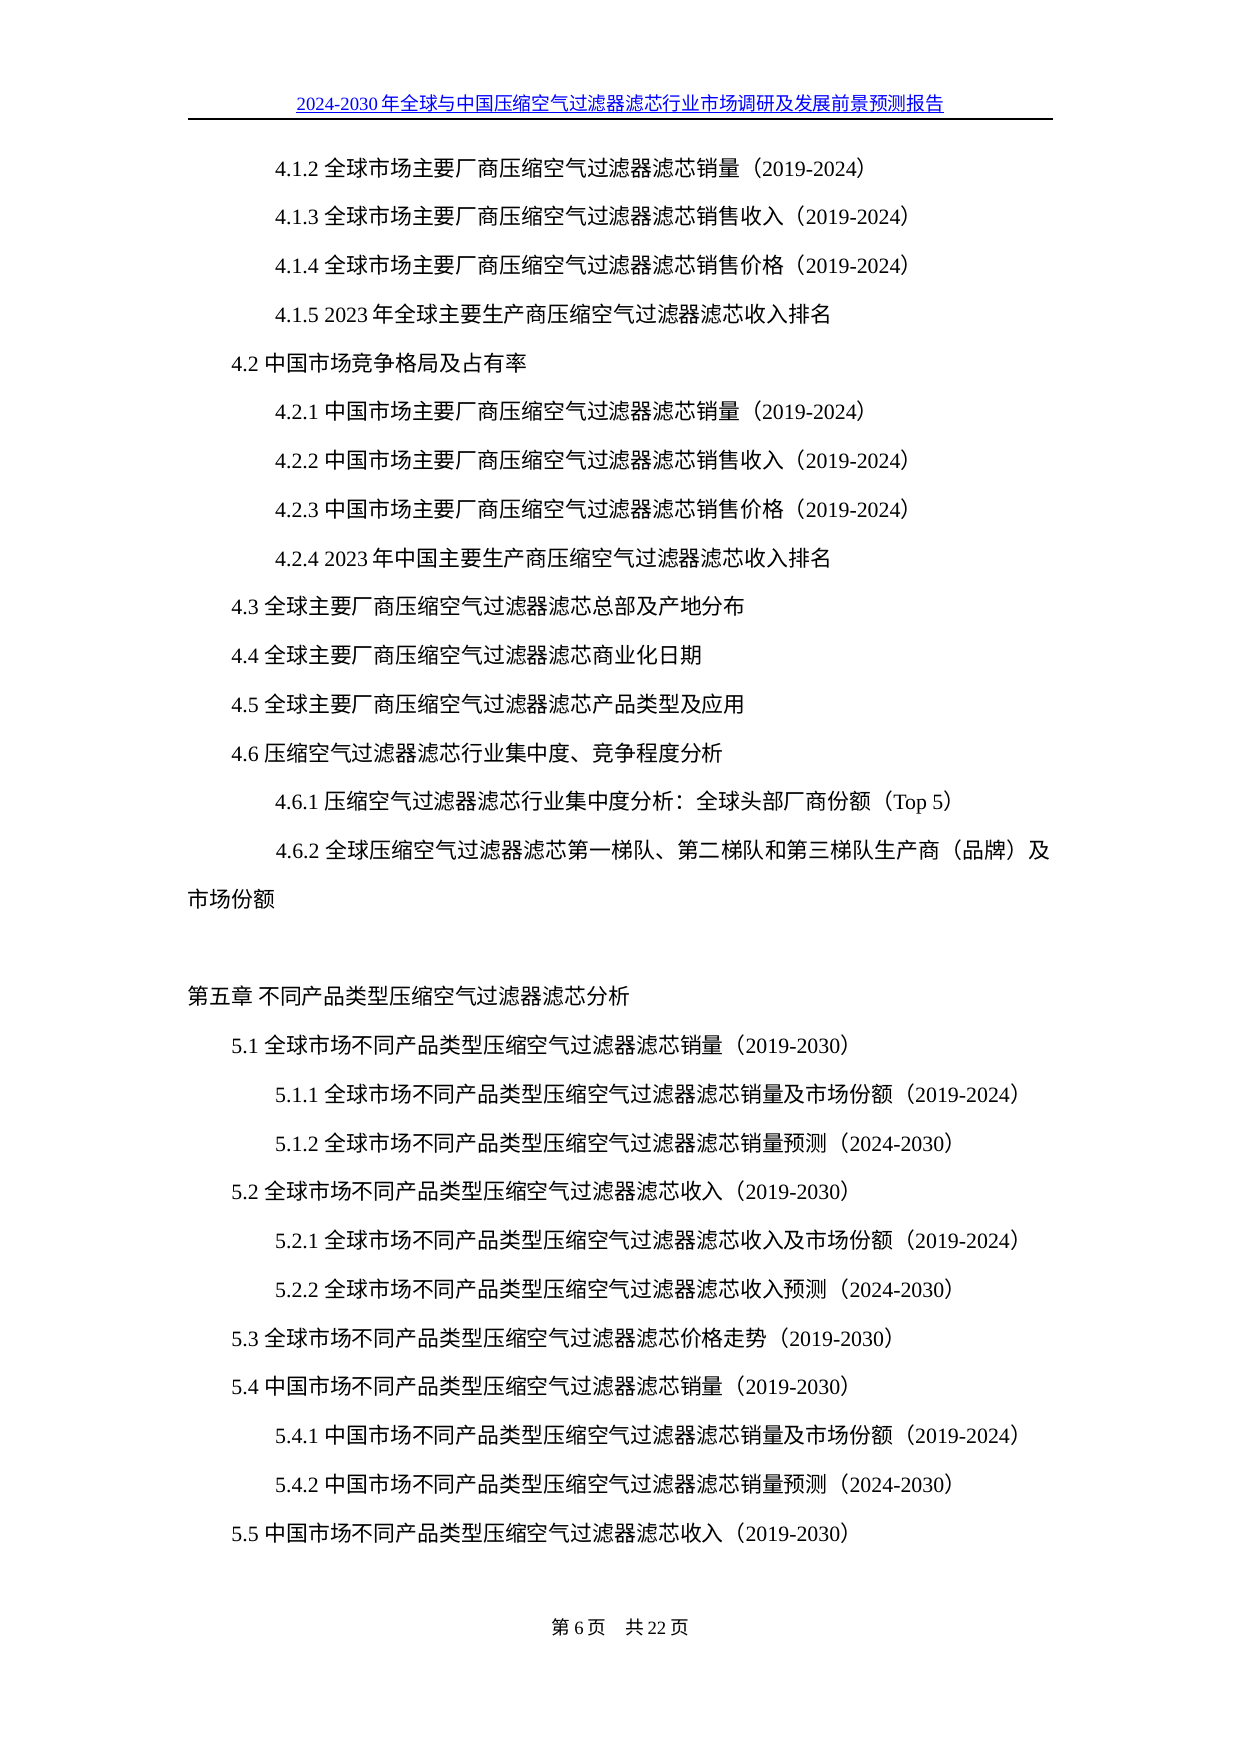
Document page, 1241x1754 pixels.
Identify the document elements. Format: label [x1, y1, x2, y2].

text [187, 150, 1053, 1548]
